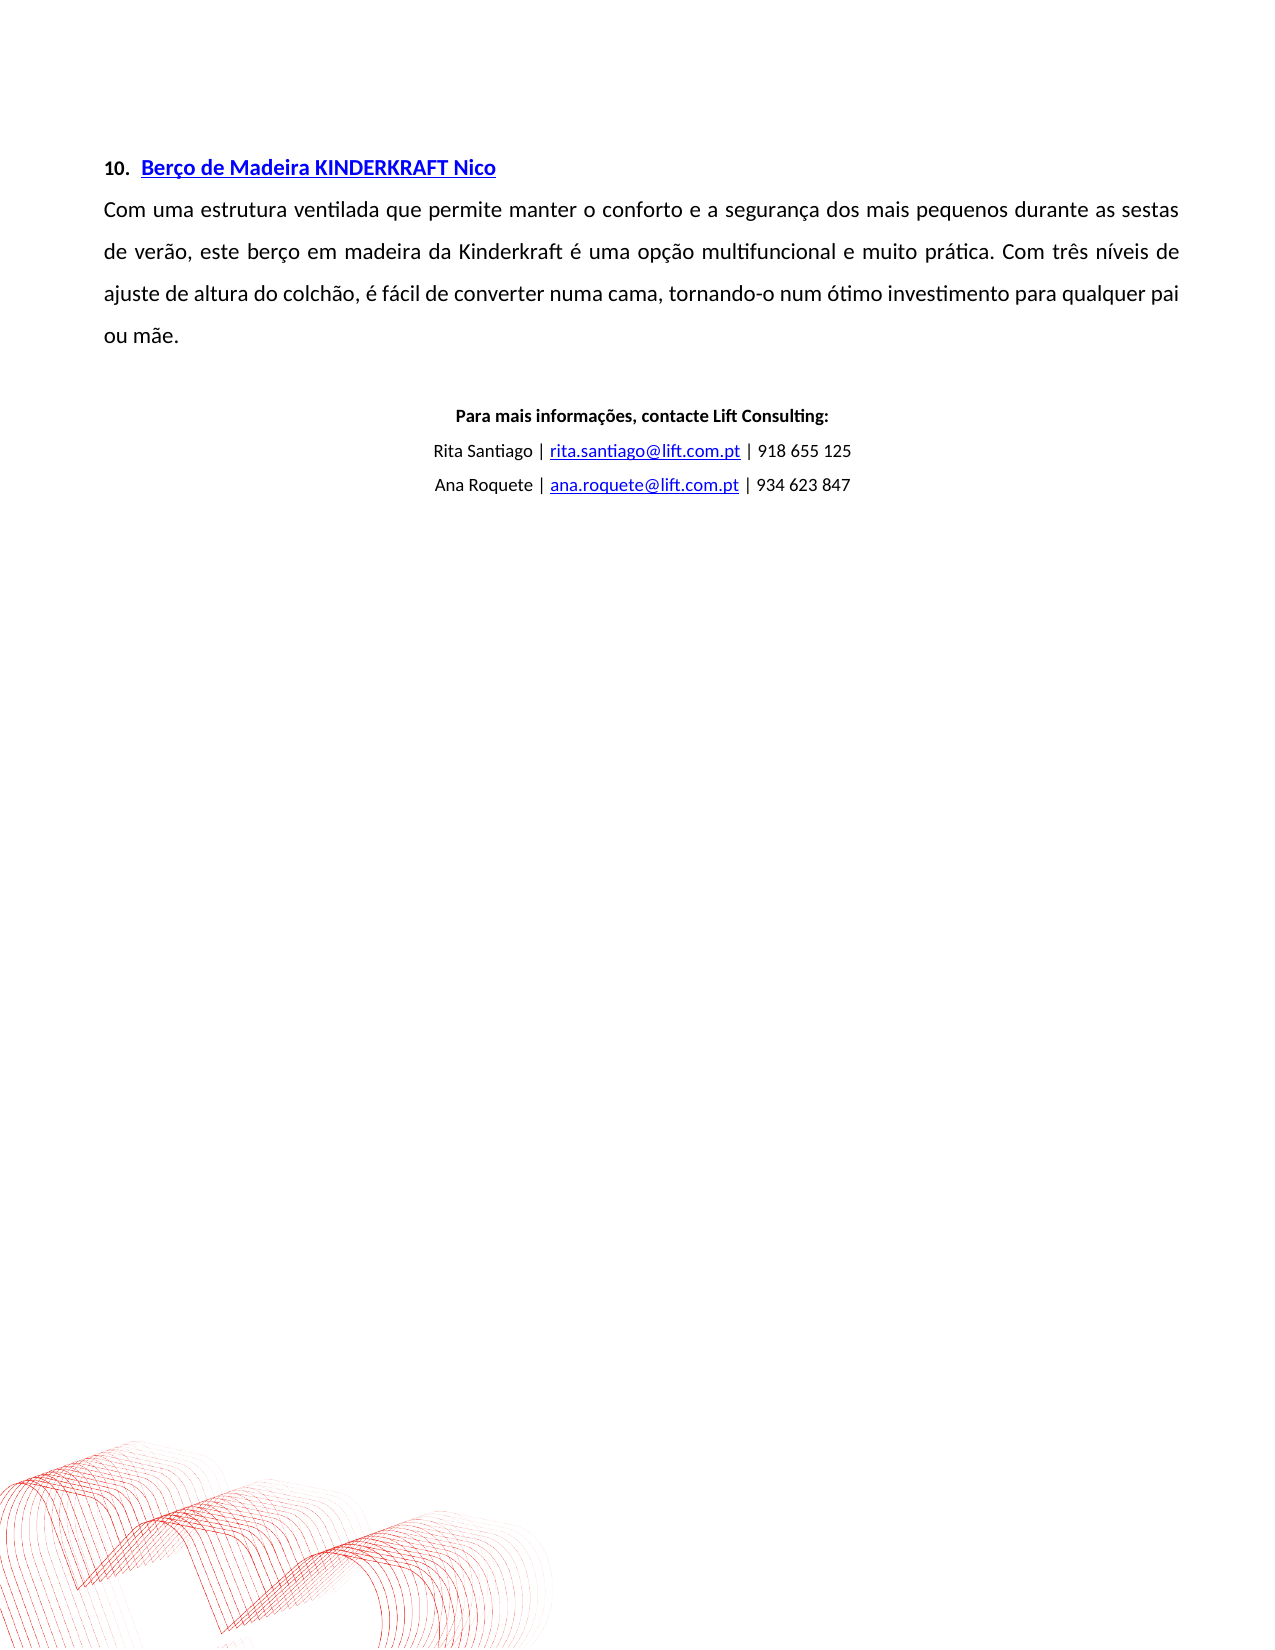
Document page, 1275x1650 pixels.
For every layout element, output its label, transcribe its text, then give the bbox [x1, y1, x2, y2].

text Para mais informações, contacte Lift Consulting: [103, 405, 1181, 428]
list Berço de Madeira KINDERKRAFT Nico [103, 153, 1181, 181]
text Com uma estrutura ventilada que permite manter o conforto e a segurança dos mais pequenos durante as sestas de verão, este berço em madeira da Kinderkraft é uma opção multifuncional e muito prática. Com três níveis de ajuste de altura do colchão, é fácil de converter numa cama, tornando-o num ótimo investimento para qualquer pai ou mãe. [103, 195, 1181, 349]
picture [0, 171, 1044, 1648]
text Rita Santiago | rita.santiago@lift.com.pt | 918 655 125 [103, 439, 1181, 462]
text Ana Roquete | ana.roquete@lift.com.pt | 934 623 847 [103, 473, 1181, 496]
